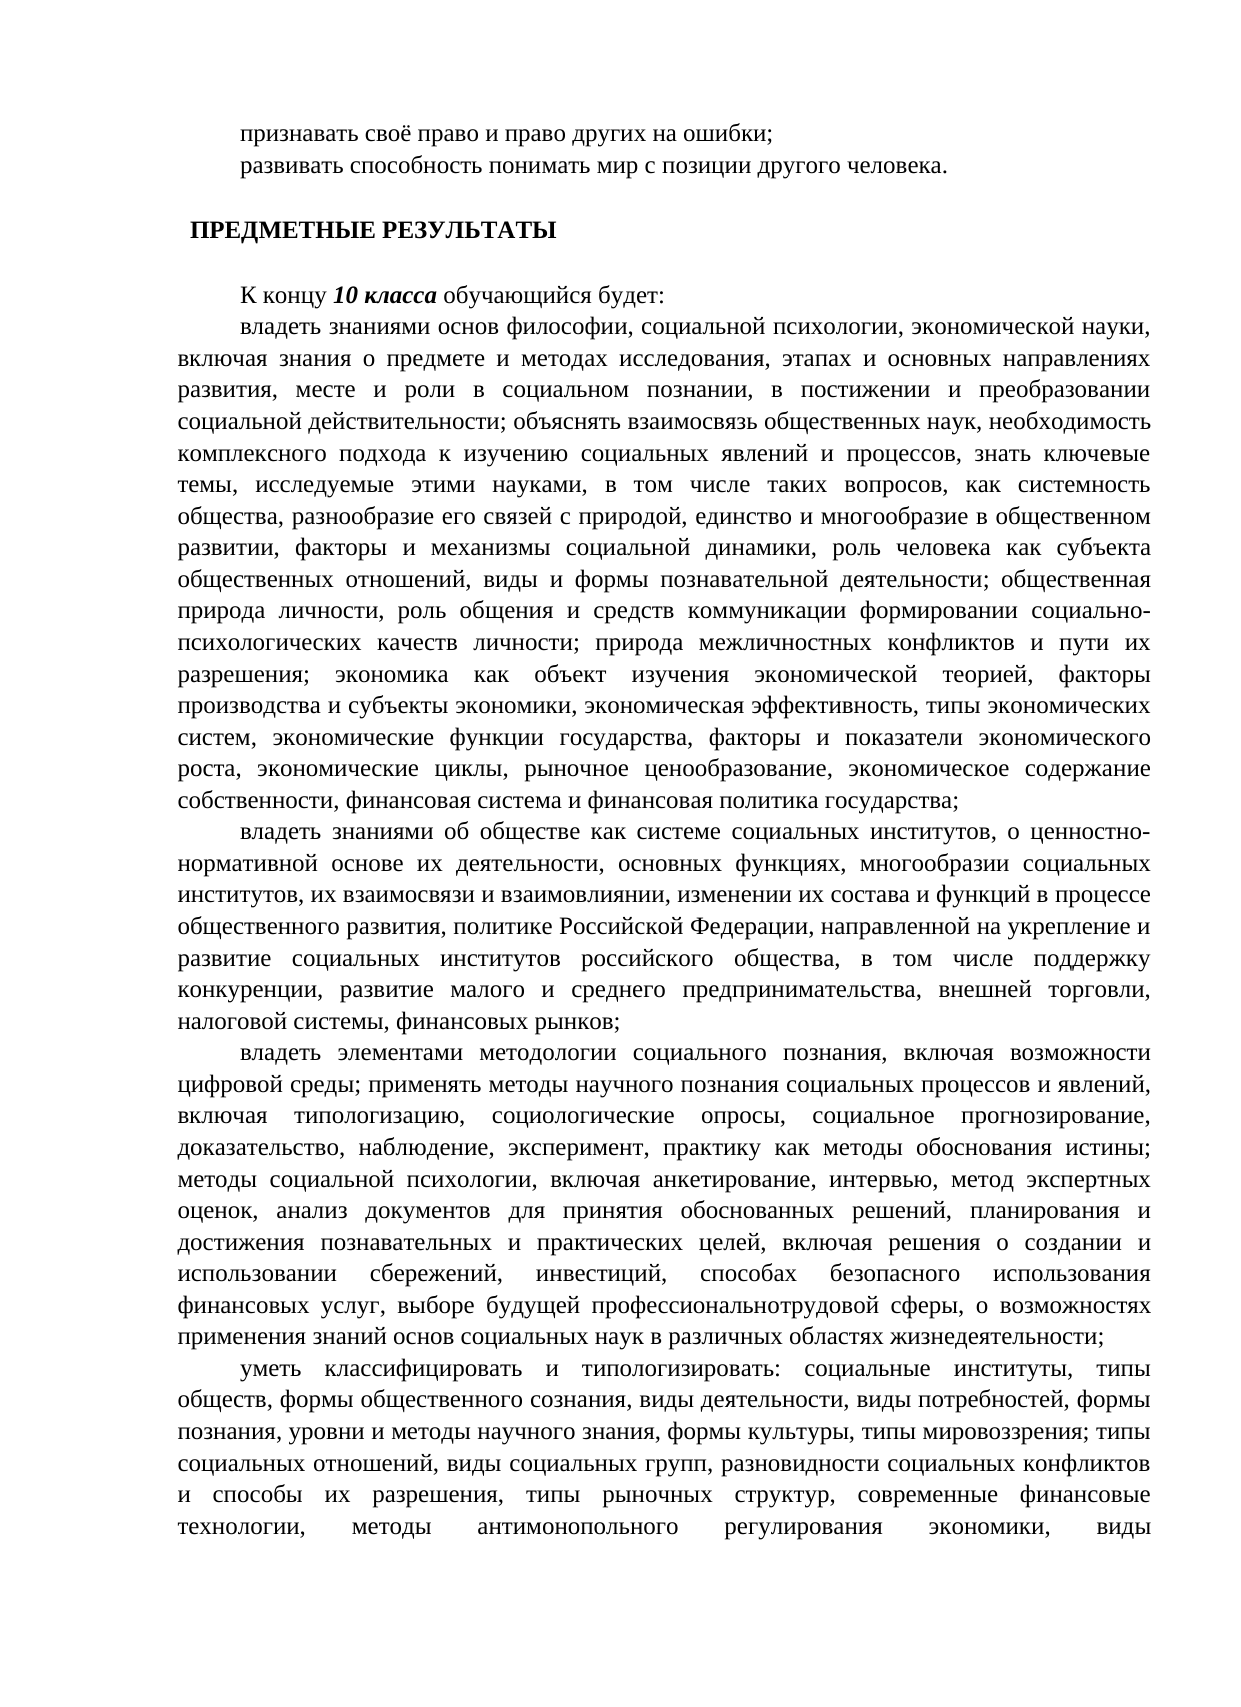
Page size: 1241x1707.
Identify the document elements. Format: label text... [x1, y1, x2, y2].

text ПРЕДМЕТНЫЕ РЕЗУЛЬТАТЫ [190, 215, 1152, 243]
text развивать способность понимать мир с позиции другого человека. [177, 150, 1152, 178]
text владеть знаниями основ философии, социальной психологии, экономической науки, включая знания о предмете и методах исследования, этапах и основных направлениях развития, месте и роли в социальном познании, в постижении и преобразовании социальной действительности; объяснять взаимосвязь общественных наук, необходимость комплексного подхода к изучению социальных явлений и процессов, знать ключевые темы, исследуемые этими науками, в том числе таких вопросов, как системность общества, разнообразие его связей с природой, единство и многообразие в общественном развитии, факторы и механизмы социальной динамики, роль человека как субъекта общественных отношений, виды и формы познавательной деятельности; общественная природа личности, роль общения и средств коммуникации формировании социально-психологических качеств личности; природа межличностных конфликтов и пути их разрешения; экономика как объект изучения экономической теорией, факторы производства и субъекты экономики, экономическая эффективность, типы экономических систем, экономические функции государства, факторы и показатели экономического роста, экономические циклы, рыночное ценообразование, экономическое содержание собственности, финансовая система и финансовая политика государства; [177, 311, 1152, 814]
text владеть элементами методологии социального познания, включая возможности цифровой среды; применять методы научного познания социальных процессов и явлений, включая типологизацию, социологические опросы, социальное прогнозирование, доказательство, наблюдение, эксперимент, практику как методы обоснования истины; методы социальной психологии, включая анкетирование, интервью, метод экспертных оценок, анализ документов для принятия обоснованных решений, планирования и достижения познавательных и практических целей, включая решения о создании и использовании сбережений, инвестиций, способах безопасного использования финансовых услуг, выборе будущей профессионально­трудовой сферы, о возможностях применения знаний основ социальных наук в различных областях жизнедеятельности; [177, 1037, 1152, 1350]
text К концу 10 класса обучающийся будет: [177, 280, 1152, 309]
text признавать своё право и право других на ошибки; [177, 118, 1152, 147]
text владеть знаниями об обществе как системе социальных институтов, о ценностно-нормативной основе их деятельности, основных функциях, многообразии социальных институтов, их взаимосвязи и взаимовлиянии, изменении их состава и функций в процессе общественного развития, политике Российской Федерации, направленной на укрепление и развитие социальных институтов российского общества, в том числе поддержку конкуренции, развитие малого и среднего предпринимательства, внешней торговли, налоговой системы, финансовых рынков; [177, 816, 1152, 1034]
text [177, 1353, 1152, 1539]
